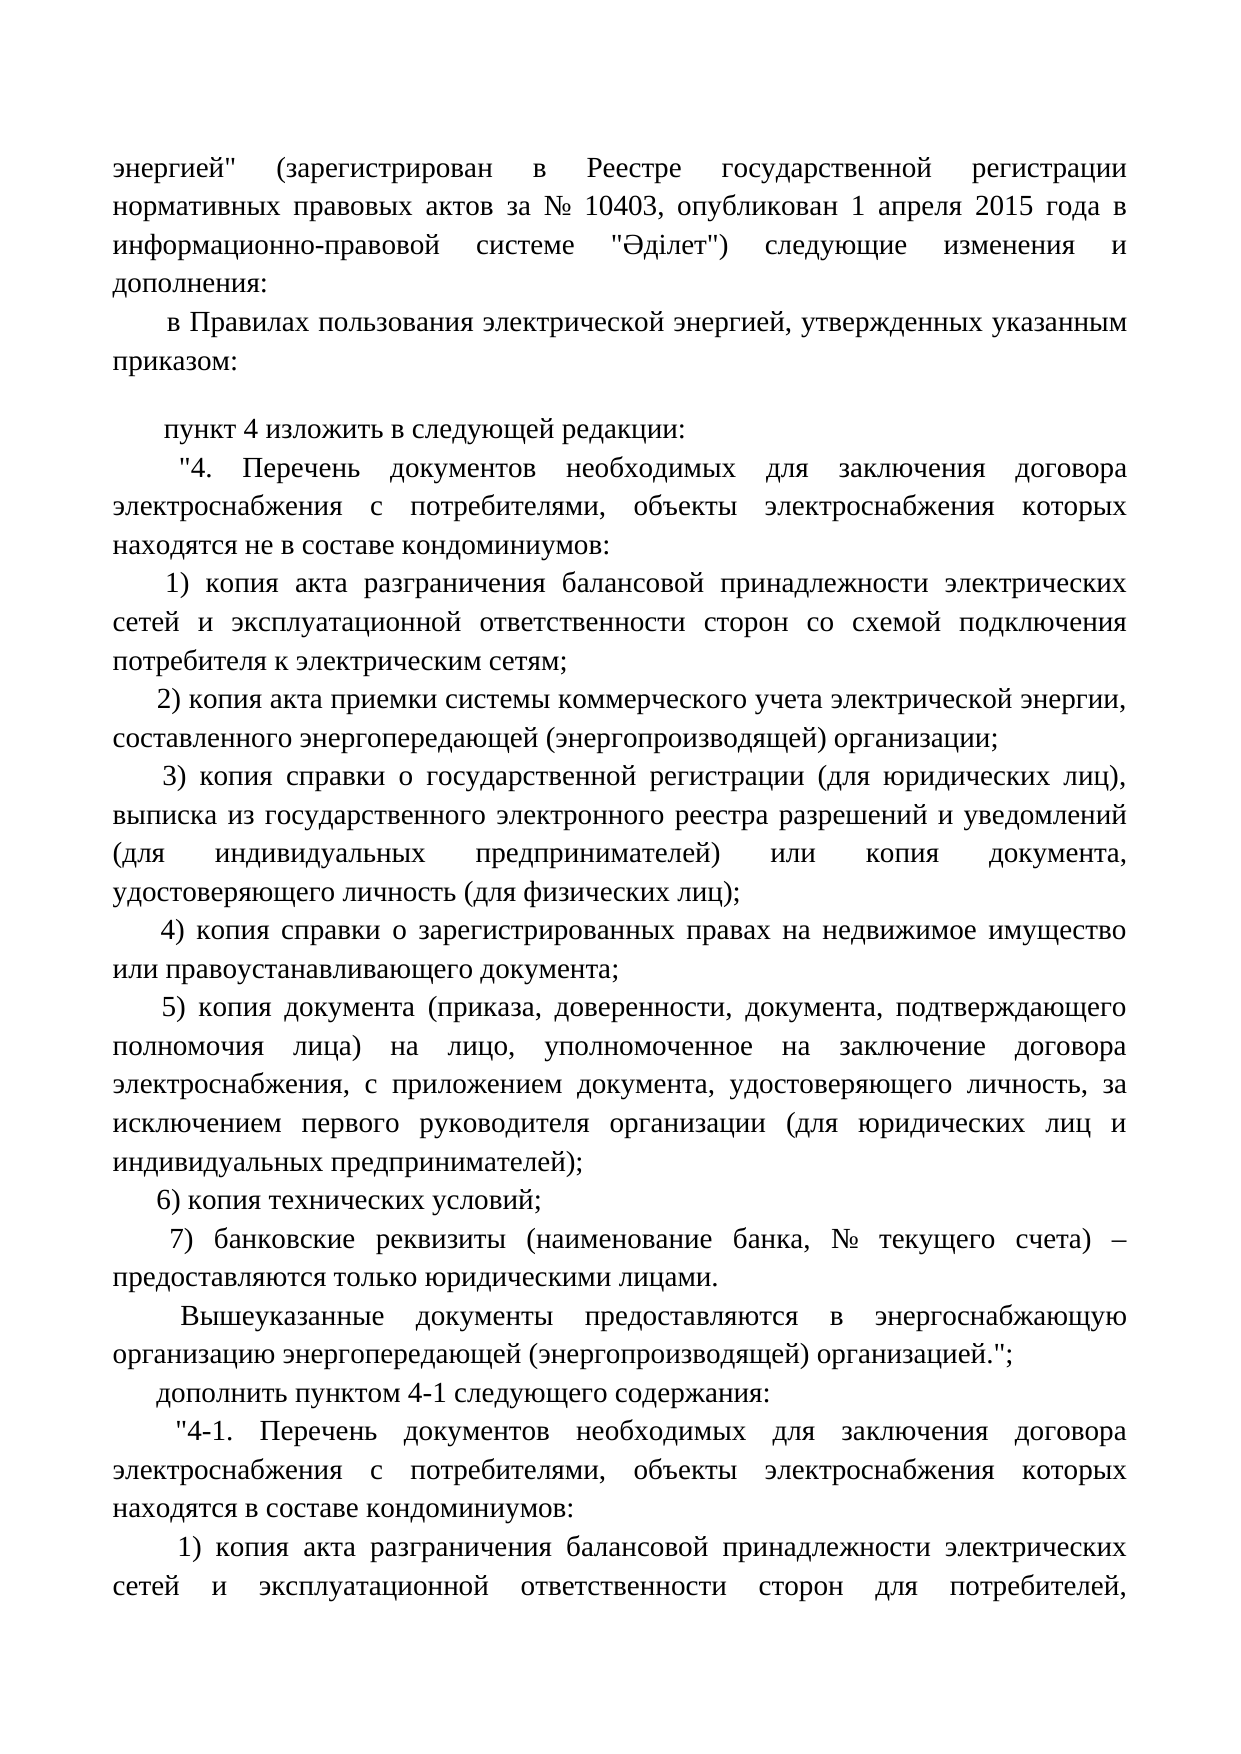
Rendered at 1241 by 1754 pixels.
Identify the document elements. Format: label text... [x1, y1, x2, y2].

text пункт 4 изложить в следующей редакции: [112, 411, 1128, 445]
text 1) копия акта разграничения балансовой принадлежности электрических сетей и эксплуатационной ответственности сторон со схемой подключения потребителя к электрическим сетям; [112, 566, 1128, 676]
text 7) банковские реквизиты (наименование банка, № текущего счета) – предоставляются только юридическими лицами. [112, 1221, 1128, 1293]
text 2) копия акта приемки системы коммерческого учета электрической энергии, составленного энергопередающей (энергопроизводящей) организации; [112, 681, 1128, 753]
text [112, 1529, 1128, 1601]
text "4. Перечень документов необходимых для заключения договора электроснабжения с потребителями, объекты электроснабжения которых находятся не в составе кондоминиумов: [112, 450, 1128, 561]
text Вышеуказанные документы предоставляются в энергоснабжающую организацию энергопередающей (энергопроизводящей) организацией."; [112, 1298, 1128, 1370]
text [112, 150, 1128, 299]
text "4-1. Перечень документов необходимых для заключения договора электроснабжения с потребителями, объекты электроснабжения которых находятся в составе кондоминиумов: [112, 1413, 1128, 1524]
text дополнить пунктом 4-1 следующего содержания: [112, 1375, 1128, 1408]
text 4) копия справки о зарегистрированных правах на недвижимое имущество или правоустанавливающего документа; [112, 912, 1128, 984]
text 3) копия справки о государственной регистрации (для юридических лиц), выписка из государственного электронного реестра разрешений и уведомлений (для индивидуальных предпринимателей) или копия документа, удостоверяющего личность (для физических лиц); [112, 758, 1128, 907]
text в Правилах пользования электрической энергией, утвержденных указанным приказом: [112, 304, 1128, 376]
text 6) копия технических условий; [112, 1182, 1128, 1216]
text 5) копия документа (приказа, доверенности, документа, подтверждающего полномочия лица) на лицо, уполномоченное на заключение договора электроснабжения, с приложением документа, удостоверяющего личность, за исключением первого руководителя организации (для юридических лиц и индивидуальных предпринимателей); [112, 989, 1128, 1177]
